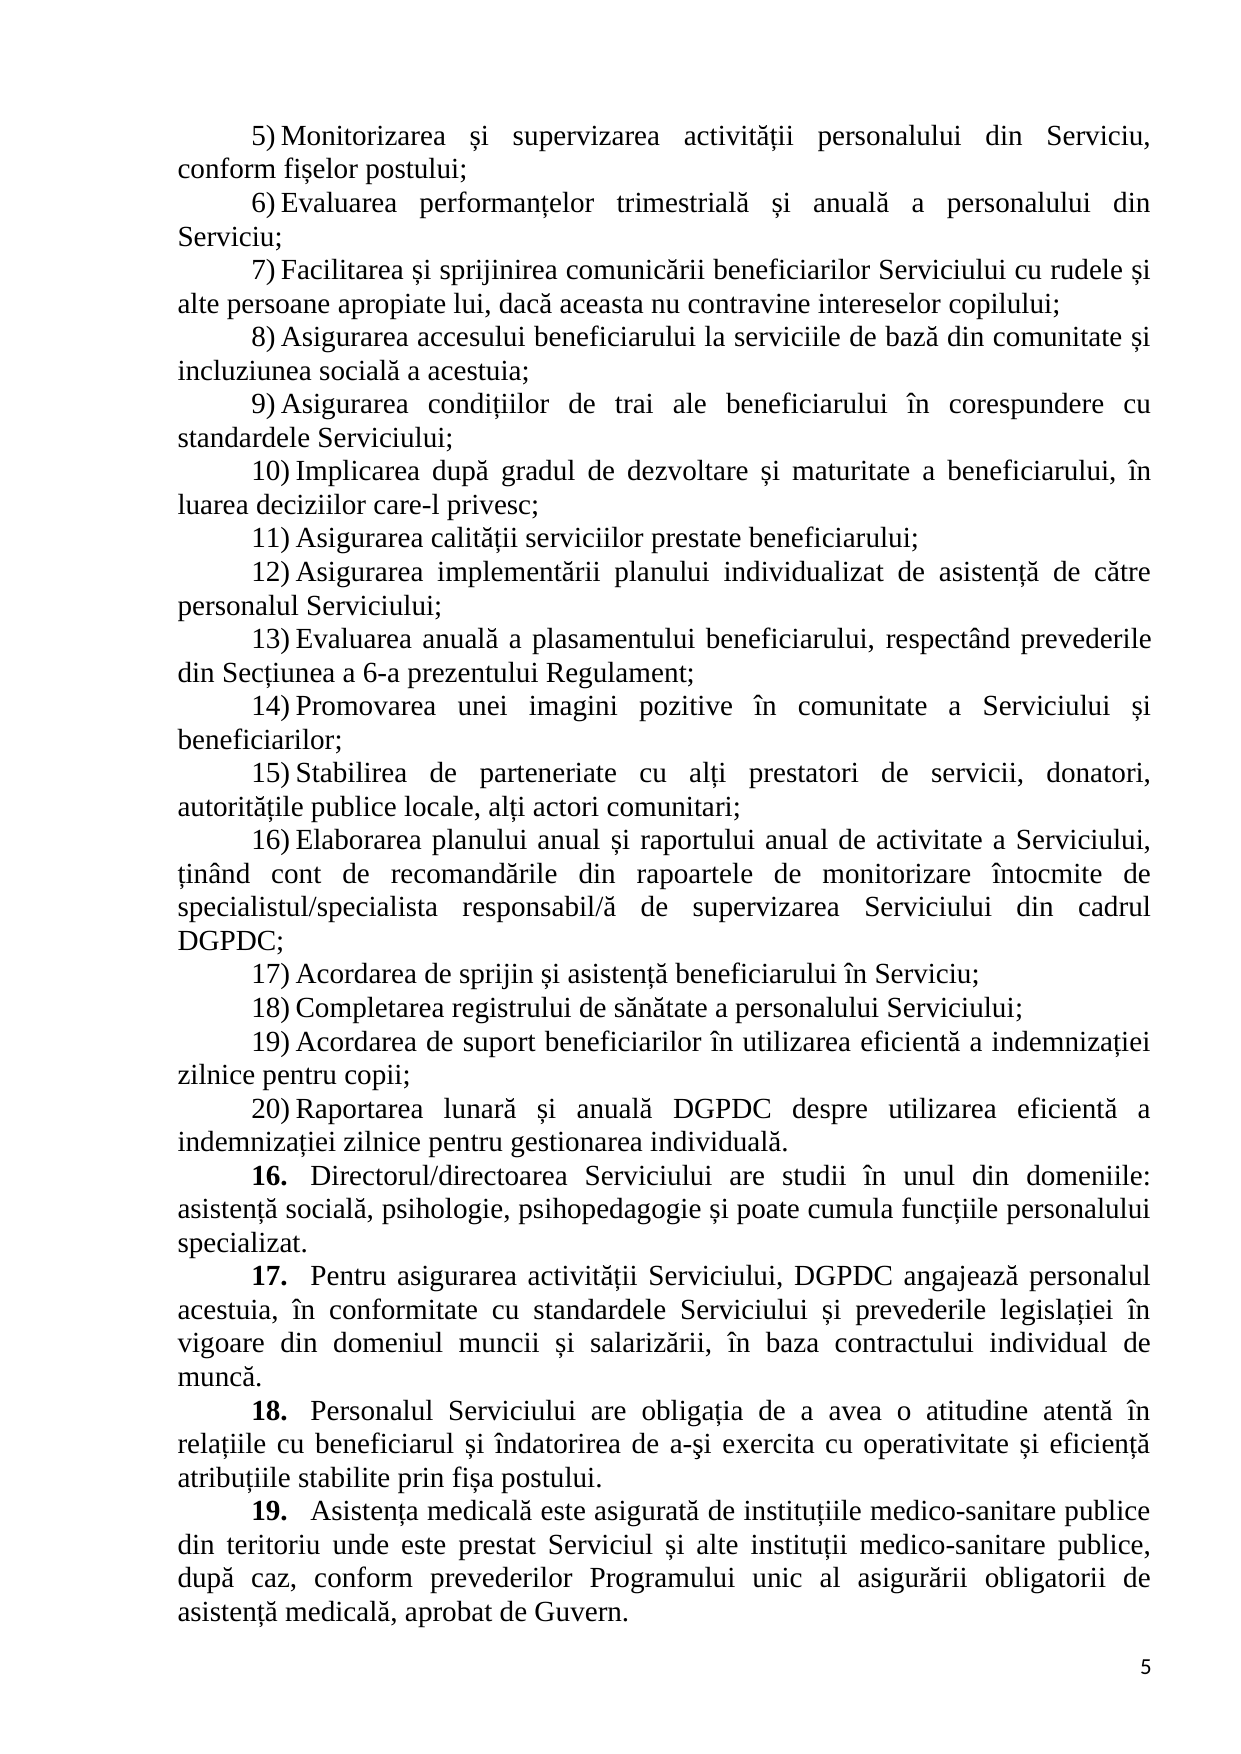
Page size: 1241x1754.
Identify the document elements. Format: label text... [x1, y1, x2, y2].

list Acordarea de suport beneficiarilor în utilizarea eficientă a indemnizației zilnice pentru copii; [177, 1024, 1152, 1091]
list Completarea registrului de sănătate a personalului Serviciului; [177, 990, 1152, 1024]
list Asigurarea condițiilor de trai ale beneficiarului în corespundere cu standardele Serviciului; [177, 386, 1152, 453]
list Pentru asigurarea activității Serviciului, DGPDC angajează personalul acestuia, în conformitate cu standardele Serviciului și prevederile legislației în vigoare din domeniul muncii și salarizării, în baza contractului individual de muncă. [177, 1258, 1152, 1393]
list Stabilirea de parteneriate cu alți prestatori de servicii, donatori, autoritățile publice locale, alți actori comunitari; [177, 755, 1152, 822]
list Acordarea de sprijin și asistență beneficiarului în Serviciu; [177, 957, 1152, 990]
list Elaborarea planului anual și raportului anual de activitate a Serviciului, ținând cont de recomandările din rapoartele de monitorizare întocmite de specialistul/specialista responsabil/ă de supervizarea Serviciului din cadrul DGPDC; [177, 822, 1152, 957]
list Raportarea lunară și anuală DGPDC despre utilizarea eficientă a indemnizației zilnice pentru gestionarea individuală. [177, 1091, 1152, 1158]
list Asigurarea calității serviciilor prestate beneficiarului; [177, 521, 1152, 554]
list Promovarea unei imagini pozitive în comunitate a Serviciului și beneficiarilor; [177, 688, 1152, 755]
list Evaluarea anuală a plasamentului beneficiarului, respectând prevederile din Secțiunea a 6-a prezentului Regulament; [177, 621, 1152, 688]
list Personalul Serviciului are obligația de a avea o atitudine atentă în relațiile cu beneficiarul și îndatorirea de a-şi exercita cu operativitate și eficiență atribuțiile stabilite prin fișa postului. [177, 1393, 1152, 1493]
list Asigurarea implementării planului individualizat de asistență de către personalul Serviciului; [177, 554, 1152, 621]
list Implicarea după gradul de dezvoltare și maturitate a beneficiarului, în luarea deciziilor care-l privesc; [177, 453, 1152, 521]
list Asigurarea accesului beneficiarului la serviciile de bază din comunitate și incluziunea socială a acestuia; [177, 319, 1152, 386]
list Asistența medicală este asigurată de instituțiile medico-sanitare publice din teritoriu unde este prestat Serviciul și alte instituții medico-sanitare publice, după caz, conform prevederilor Programului unic al asigurării obligatorii de asistență medicală, aprobat de Guvern. [177, 1493, 1152, 1627]
list Directorul/directoarea Serviciului are studii în unul din domeniile: asistență socială, psihologie, psihopedagogie și poate cumula funcțiile personalului specializat. [177, 1158, 1152, 1258]
list Facilitarea și sprijinirea comunicării beneficiarilor Serviciului cu rudele și alte persoane apropiate lui, dacă aceasta nu contravine intereselor copilului; [177, 252, 1152, 319]
list Evaluarea performanțelor trimestrială și anuală a personalului din Serviciu; [177, 185, 1152, 252]
list Monitorizarea și supervizarea activității personalului din Serviciu, conform fișelor postului; [177, 118, 1152, 185]
